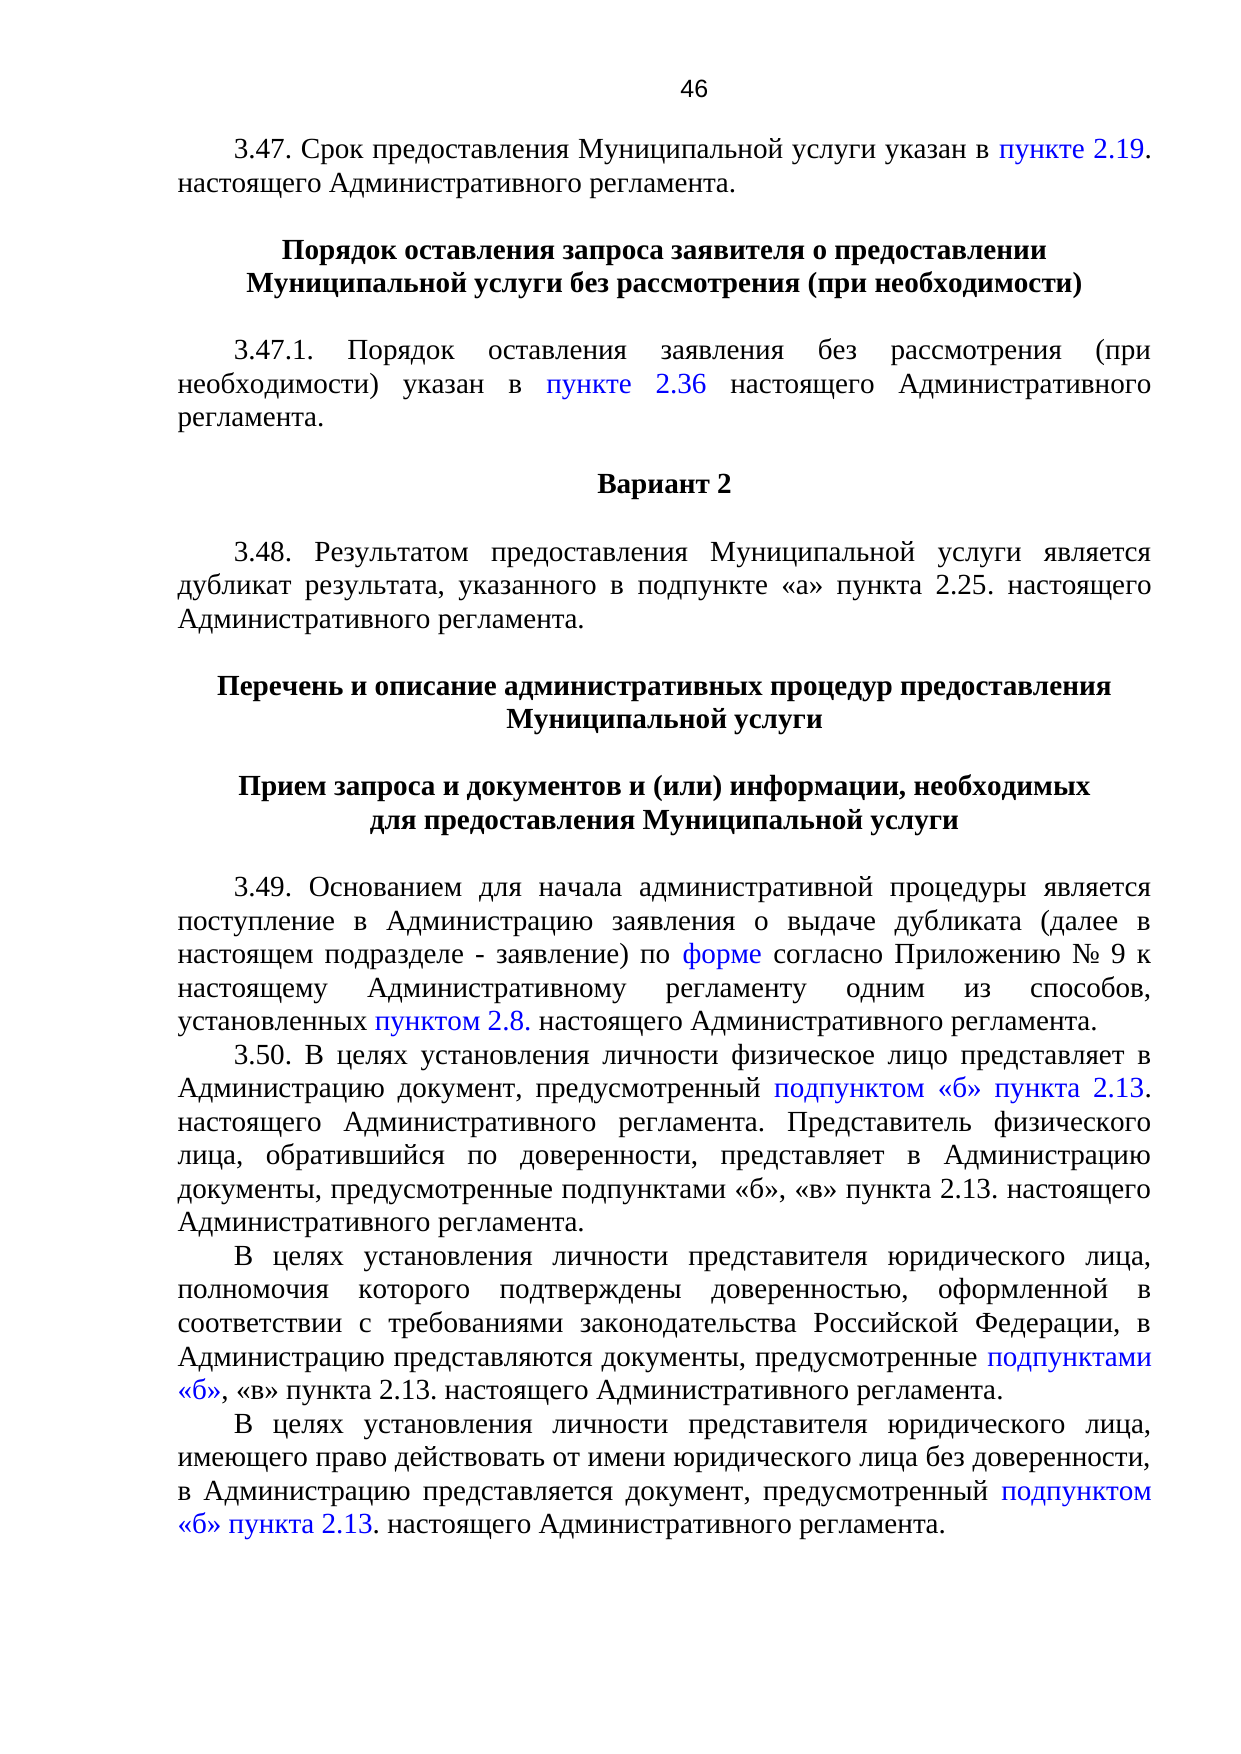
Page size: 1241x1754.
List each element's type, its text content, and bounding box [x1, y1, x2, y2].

text 3.50. В целях установления личности физическое лицо представляет в Администрацию документ, предусмотренный подпунктом «б» пункта 2.13. настоящего Административного регламента. Представитель физического лица, обратившийся по доверенности, представляет в Администрацию документы, предусмотренные подпунктами «б», «в» пункта 2.13. настоящего Административного регламента. [177, 1037, 1152, 1238]
text Вариант 2 [177, 467, 1152, 500]
text Перечень и описание административных процедур предоставления [177, 668, 1152, 701]
text 3.47.1. Порядок оставления заявления без рассмотрения (при необходимости) указан в пункте 2.36 настоящего Административного регламента. [177, 332, 1152, 433]
text 3.48. Результатом предоставления Муниципальной услуги является дубликат результата, указанного в подпункте «а» пункта 2.25. настоящего Административного регламента. [177, 534, 1152, 634]
text Прием запроса и документов и (или) информации, необходимых [177, 768, 1152, 802]
text В целях установления личности представителя юридического лица, имеющего право действовать от имени юридического лица без доверенности, в Администрацию представляется документ, предусмотренный подпунктом «б» пункта 2.13. настоящего Административного регламента. [177, 1406, 1152, 1540]
text В целях установления личности представителя юридического лица, полномочия которого подтверждены доверенностью, оформленной в соответствии с требованиями законодательства Российской Федерации, в Администрацию представляются документы, предусмотренные подпунктами «б», «в» пункта 2.13. настоящего Административного регламента. [177, 1238, 1152, 1406]
text Порядок оставления запроса заявителя о предоставлении [177, 232, 1152, 265]
text 3.49. Основанием для начала административной процедуры является поступление в Администрацию заявления о выдаче дубликата (далее в настоящем подразделе - заявление) по форме согласно Приложению № 9 к настоящему Административному регламенту одним из способов, установленных пунктом 2.8. настоящего Административного регламента. [177, 869, 1152, 1037]
text для предоставления Муниципальной услуги [177, 802, 1152, 836]
text 3.47. Срок предоставления Муниципальной услуги указан в пункте 2.19. настоящего Административного регламента. [177, 131, 1152, 198]
text Муниципальной услуги [177, 701, 1152, 735]
text Муниципальной услуги без рассмотрения (при необходимости) [177, 265, 1152, 299]
